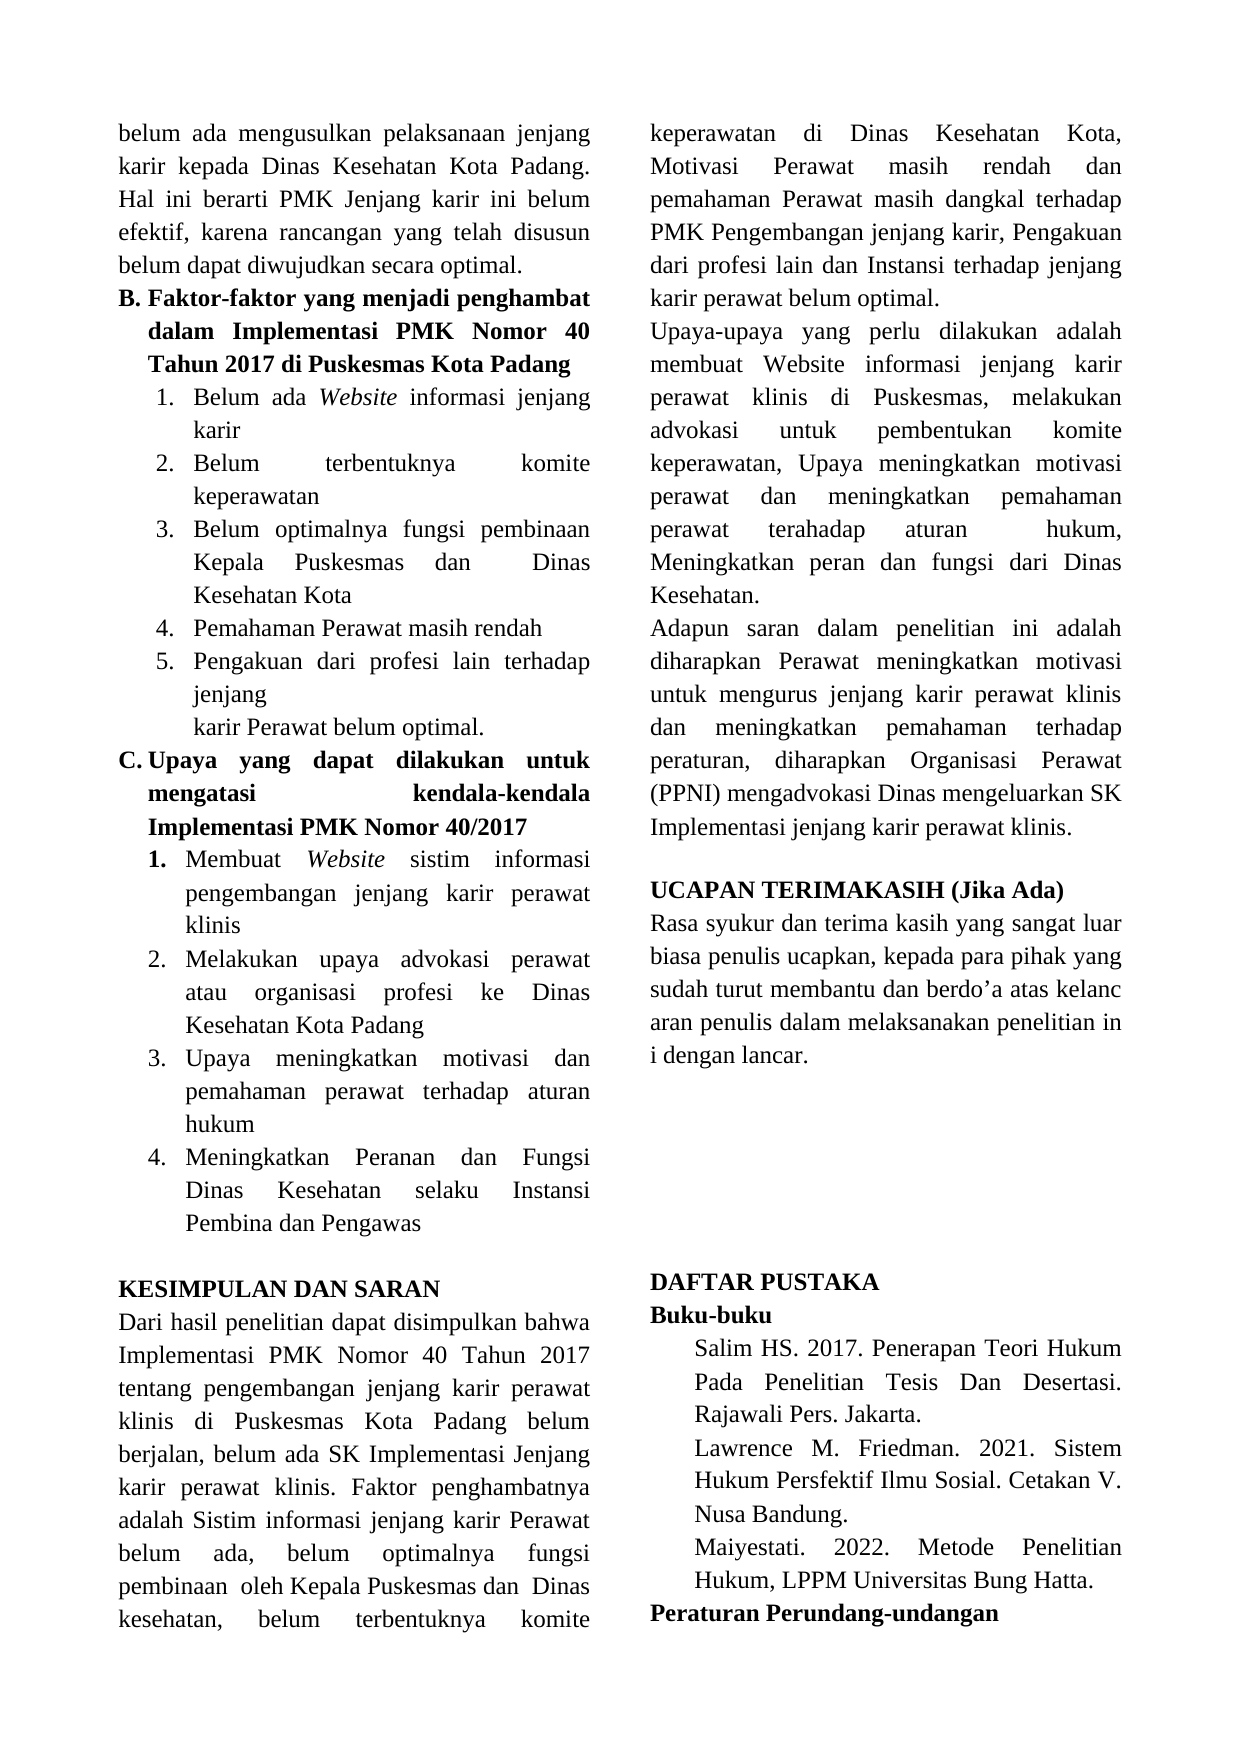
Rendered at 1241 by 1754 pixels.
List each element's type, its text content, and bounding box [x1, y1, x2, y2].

text Peraturan Perundang-undangan [650, 1598, 1122, 1626]
list Upaya meningkatkan motivasi dan pemahaman perawat terhadap aturan hukum [148, 1043, 590, 1137]
text Lawrence M. Friedman. 2021. Sistem Hukum Persfektif Ilmu Sosial. Cetakan V. Nusa Bandung. [694, 1433, 1122, 1527]
list Upaya-upaya yang perlu dilakukan adalah membuat Website informasi jenjang karir perawat klinis di Puskesmas, melakukan advokasi untuk pembentukan komite keperawatan, Upaya meningkatkan motivasi perawat dan meningkatkan pemahaman perawat terahadap aturan hukum, Meningkatkan peran dan fungsi dari Dinas Kesehatan. [650, 316, 1122, 609]
list Meningkatkan Peranan dan Fungsi Dinas Kesehatan selaku Instansi Pembina dan Pengawas [148, 1142, 590, 1237]
list Belum optimalnya fungsi pembinaan Kepala Puskesmas dan Dinas Kesehatan Kota [156, 514, 590, 609]
text DAFTAR PUSTAKA [650, 1267, 1122, 1296]
list Melakukan upaya advokasi perawat atau organisasi profesi ke Dinas Kesehatan Kota Padang [148, 944, 590, 1038]
list Upaya yang dapat dilakukan untuk mengatasi kendala-kendala Implementasi PMK Nomor 40/2017 [118, 746, 590, 840]
list Adapun saran dalam penelitian ini adalah diharapkan Perawat meningkatkan motivasi untuk mengurus jenjang karir perawat klinis dan meningkatkan pemahaman terhadap peraturan, diharapkan Organisasi Perawat (PPNI) mengadvokasi Dinas mengeluarkan SK Implementasi jenjang karir perawat klinis. [650, 613, 1122, 840]
list Pemahaman Perawat masih rendah [156, 613, 590, 642]
subtitle KESIMPULAN DAN SARAN [118, 1274, 590, 1303]
text Buku-buku [650, 1301, 1122, 1329]
text Rasa syukur dan terima kasih yang sangat luar biasa penulis ucapkan, kepada para pihak yang sudah turut membantu dan berdo’a atas kelancaran penulis dalam melaksanakan penelitian ini dengan lancar. [650, 908, 1122, 1069]
list karir Perawat belum optimal. [193, 712, 590, 741]
list Membuat Website sistim informasi pengembangan jenjang karir perawat klinis [148, 844, 590, 939]
list Dari hasil penelitian dapat disimpulkan bahwa Implementasi PMK Nomor 40 Tahun 2017 tentang pengembangan jenjang karir perawat klinis di Puskesmas Kota Padang belum berjalan, belum ada SK Implementasi Jenjang karir perawat klinis. Faktor penghambatnya adalah Sistim informasi jenjang karir Perawat belum ada, belum optimalnya fungsi pembinaan oleh Kepala Puskesmas dan Dinas kesehatan, belum terbentuknya komite keperawatan di Dinas Kesehatan Kota, Motivasi Perawat masih rendah dan pemahaman Perawat masih dangkal terhadap PMK Pengembangan jenjang karir, Pengakuan dari profesi lain dan Instansi terhadap jenjang karir perawat belum optimal. [650, 118, 1122, 312]
text Salim HS. 2017. Penerapan Teori Hukum Pada Penelitian Tesis Dan Desertasi. Rajawali Pers. Jakarta. [694, 1333, 1122, 1428]
list Pengakuan dari profesi lain terhadap jenjang [156, 646, 590, 708]
text UCAPAN TERIMAKASIH (Jika Ada) [650, 875, 1122, 903]
list Belum ada Website informasi jenjang karir [156, 382, 590, 444]
list Belum terbentuknya komite keperawatan [156, 448, 590, 510]
text Maiyestati. 2022. Metode Penelitian Hukum, LPPM Universitas Bung Hatta. [694, 1532, 1122, 1593]
list Dari hasil penelitian dapat disimpulkan bahwa Implementasi PMK Nomor 40 Tahun 2017 tentang pengembangan jenjang karir perawat klinis di Puskesmas Kota Padang belum berjalan, belum ada SK Implementasi Jenjang karir perawat klinis. Faktor penghambatnya adalah Sistim informasi jenjang karir Perawat belum ada, belum optimalnya fungsi pembinaan oleh Kepala Puskesmas dan Dinas kesehatan, belum terbentuknya komite keperawatan di Dinas Kesehatan Kota, Motivasi Perawat masih rendah dan pemahaman Perawat masih dangkal terhadap PMK Pengembangan jenjang karir, Pengakuan dari profesi lain dan Instansi terhadap jenjang karir perawat belum optimal. [118, 1336, 590, 1633]
list Faktor-faktor yang menjadi penghambat dalam Implementasi PMK Nomor 40 Tahun 2017 di Puskesmas Kota Padang [118, 283, 590, 378]
